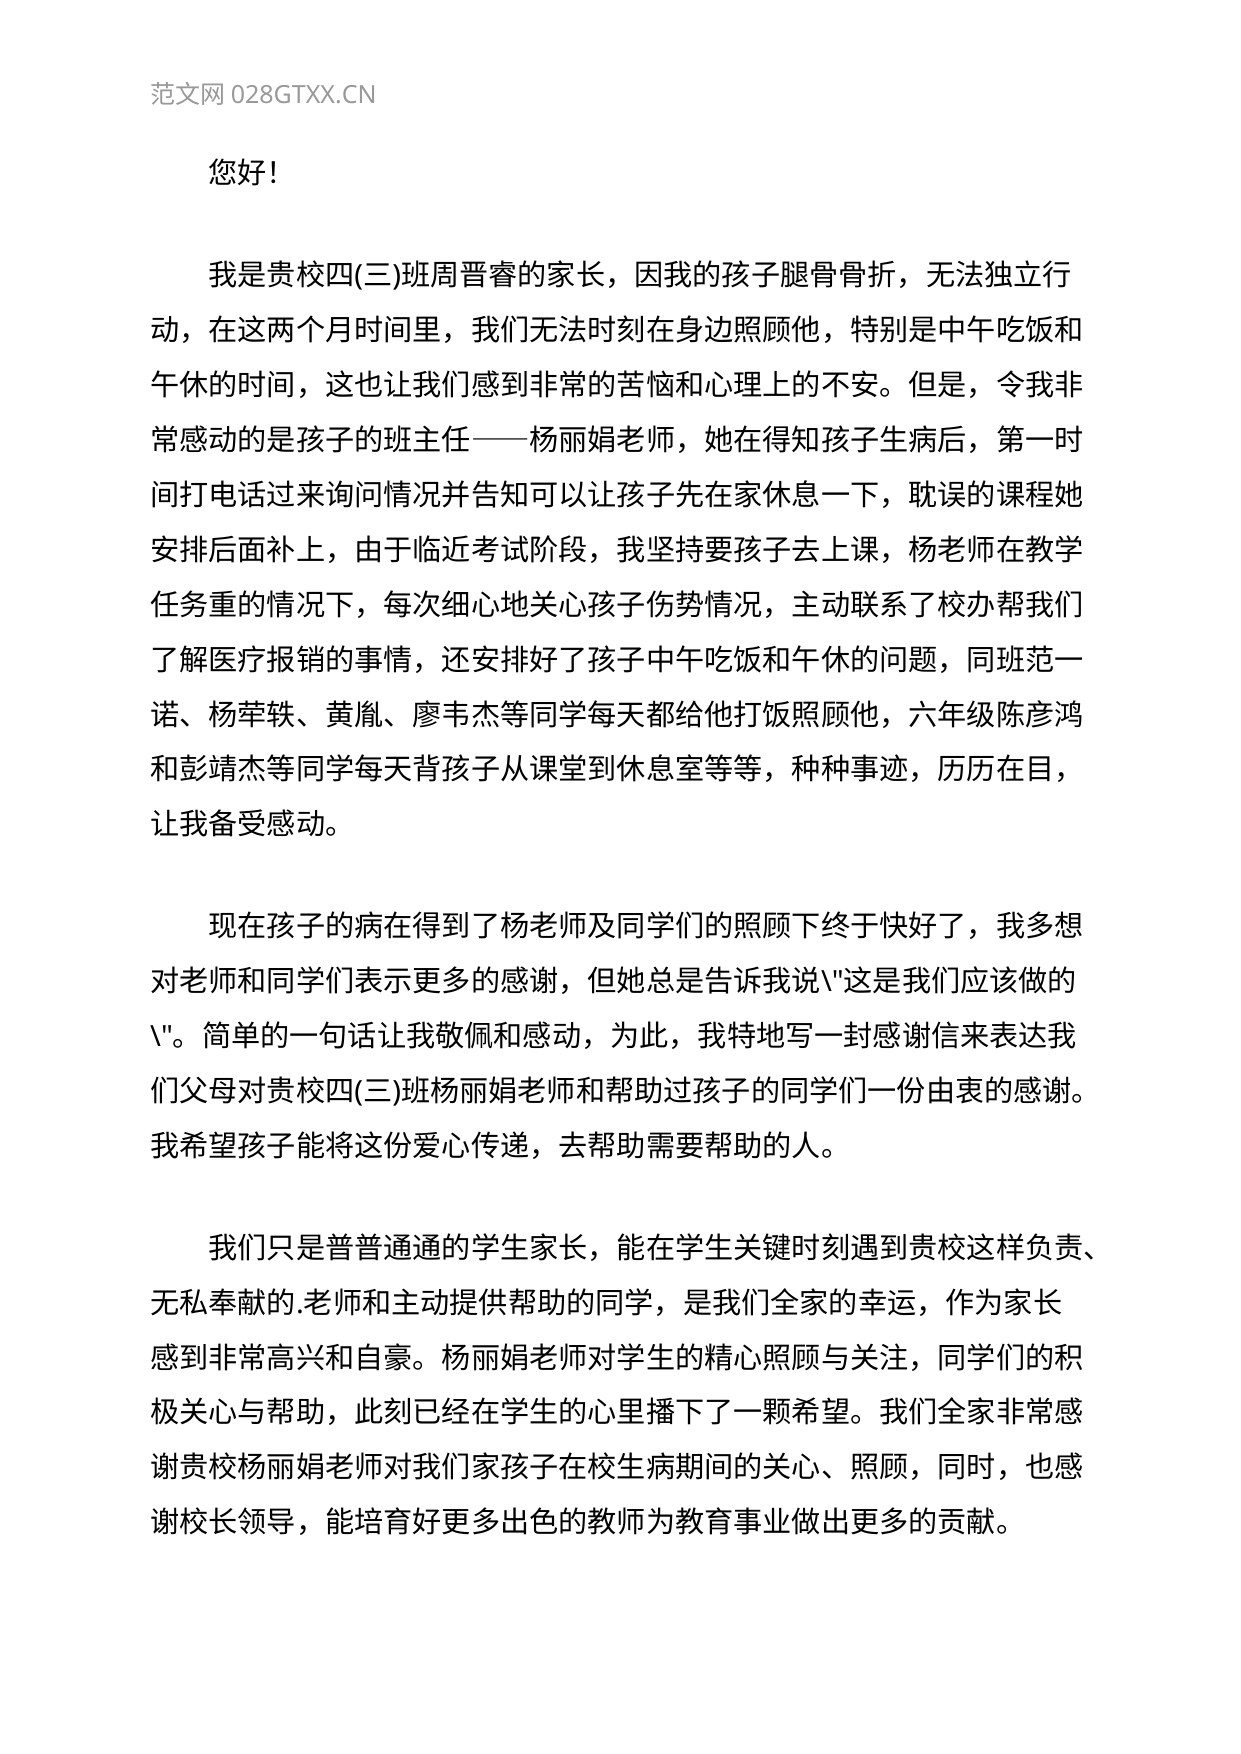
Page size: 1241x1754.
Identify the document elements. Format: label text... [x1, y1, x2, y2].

text 我是贵校四(三)班周晋睿的家长，因我的孩子腿骨骨折，无法独立行动，在这两个月时间里，我们无法时刻在身边照顾他，特别是中午吃饭和午休的时间，这也让我们感到非常的苦恼和心理上的不安。但是，令我非常感动的是孩子的班主任——杨丽娟老师，她在得知孩子生病后，第一时间打电话过来询问情况并告知可以让孩子先在家休息一下，耽误的课程她安排后面补上，由于临近考试阶段，我坚持要孩子去上课，杨老师在教学任务重的情况下，每次细心地关心孩子伤势情况，主动联系了校办帮我们了解医疗报销的事情，还安排好了孩子中午吃饭和午休的问题，同班范一诺、杨荦轶、黄胤、廖韦杰等同学每天都给他打饭照顾他，六年级陈彦鸿和彭靖杰等同学每天背孩子从课堂到休息室等等，种种事迹，历历在目，让我备受感动。 [150, 252, 1090, 843]
text 现在孩子的病在得到了杨老师及同学们的照顾下终于快好了，我多想对老师和同学们表示更多的感谢，但她总是告诉我说\"这是我们应该做的\"。简单的一句话让我敬佩和感动，为此，我特地写一封感谢信来表达我们父母对贵校四(三)班杨丽娟老师和帮助过孩子的同学们一份由衷的感谢。我希望孩子能将这份爱心传递，去帮助需要帮助的人。 [150, 903, 1090, 1165]
text 您好！ [150, 150, 1090, 192]
text 我们只是普普通通的学生家长，能在学生关键时刻遇到贵校这样负责、无私奉献的.老师和主动提供帮助的同学，是我们全家的幸运，作为家长感到非常高兴和自豪。杨丽娟老师对学生的精心照顾与关注，同学们的积极关心与帮助，此刻已经在学生的心里播下了一颗希望。我们全家非常感谢贵校杨丽娟老师对我们家孩子在校生病期间的关心、照顾，同时，也感谢校长领导，能培育好更多出色的教师为教育事业做出更多的贡献。 [150, 1224, 1090, 1541]
